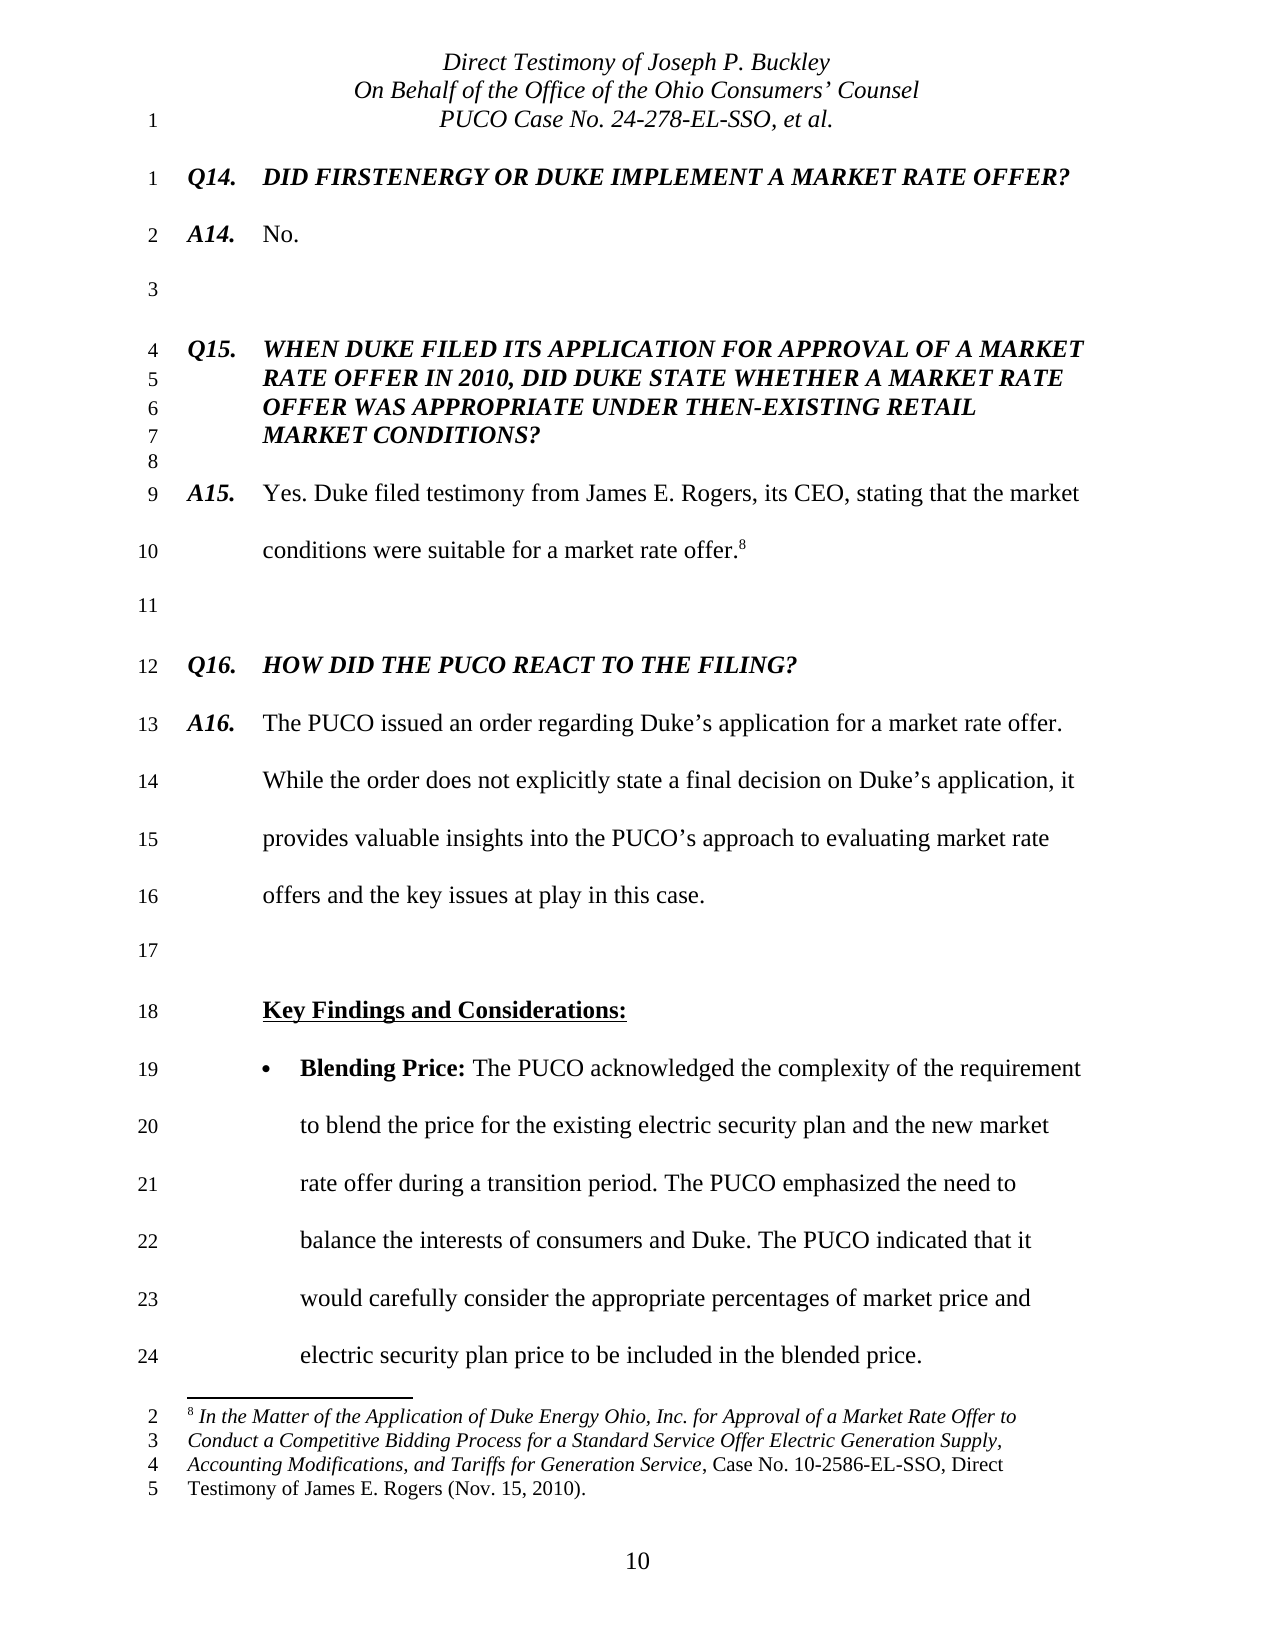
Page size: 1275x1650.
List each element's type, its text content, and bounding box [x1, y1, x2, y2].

text Q16. HOW DID THE PUCO REACT TO THE FILING? [187, 651, 1087, 679]
text Q14. DID FIRSTENERGY OR DUKE IMPLEMENT A MARKET RATE OFFER? [187, 162, 1087, 191]
text A14. No. [187, 219, 1087, 248]
text A16. The PUCO issued an order regarding Duke’s application for a market rate offer. While the order does not explicitly state a final decision on Duke’s application, it provides valuable insights into the PUCO’s approach to evaluating market rate offers and the key issues at play in this case. [187, 708, 1087, 909]
list Blending Price: The PUCO acknowledged the complexity of the requirement to blend the price for the existing electric security plan and the new market rate offer during a transition period. The PUCO emphasized the need to balance the interests of consumers and Duke. The PUCO indicated that it would carefully consider the appropriate percentages of market price and electric security plan price to be included in the blended price. [262, 1053, 1087, 1369]
text Q15. WHEN DUKE FILED ITS APPLICATION FOR APPROVAL OF A MARKET RATE OFFER IN 2010, DID DUKE STATE WHETHER A MARKET RATE OFFER WAS APPROPRIATE UNDER THEN-EXISTING RETAIL MARKET CONDITIONS? [187, 334, 1087, 449]
text A15. Yes. Duke filed testimony from James E. Rogers, its CEO, stating that the market conditions were suitable for a market rate offer. [187, 478, 1087, 564]
text Key Findings and Considerations: [262, 996, 1087, 1024]
